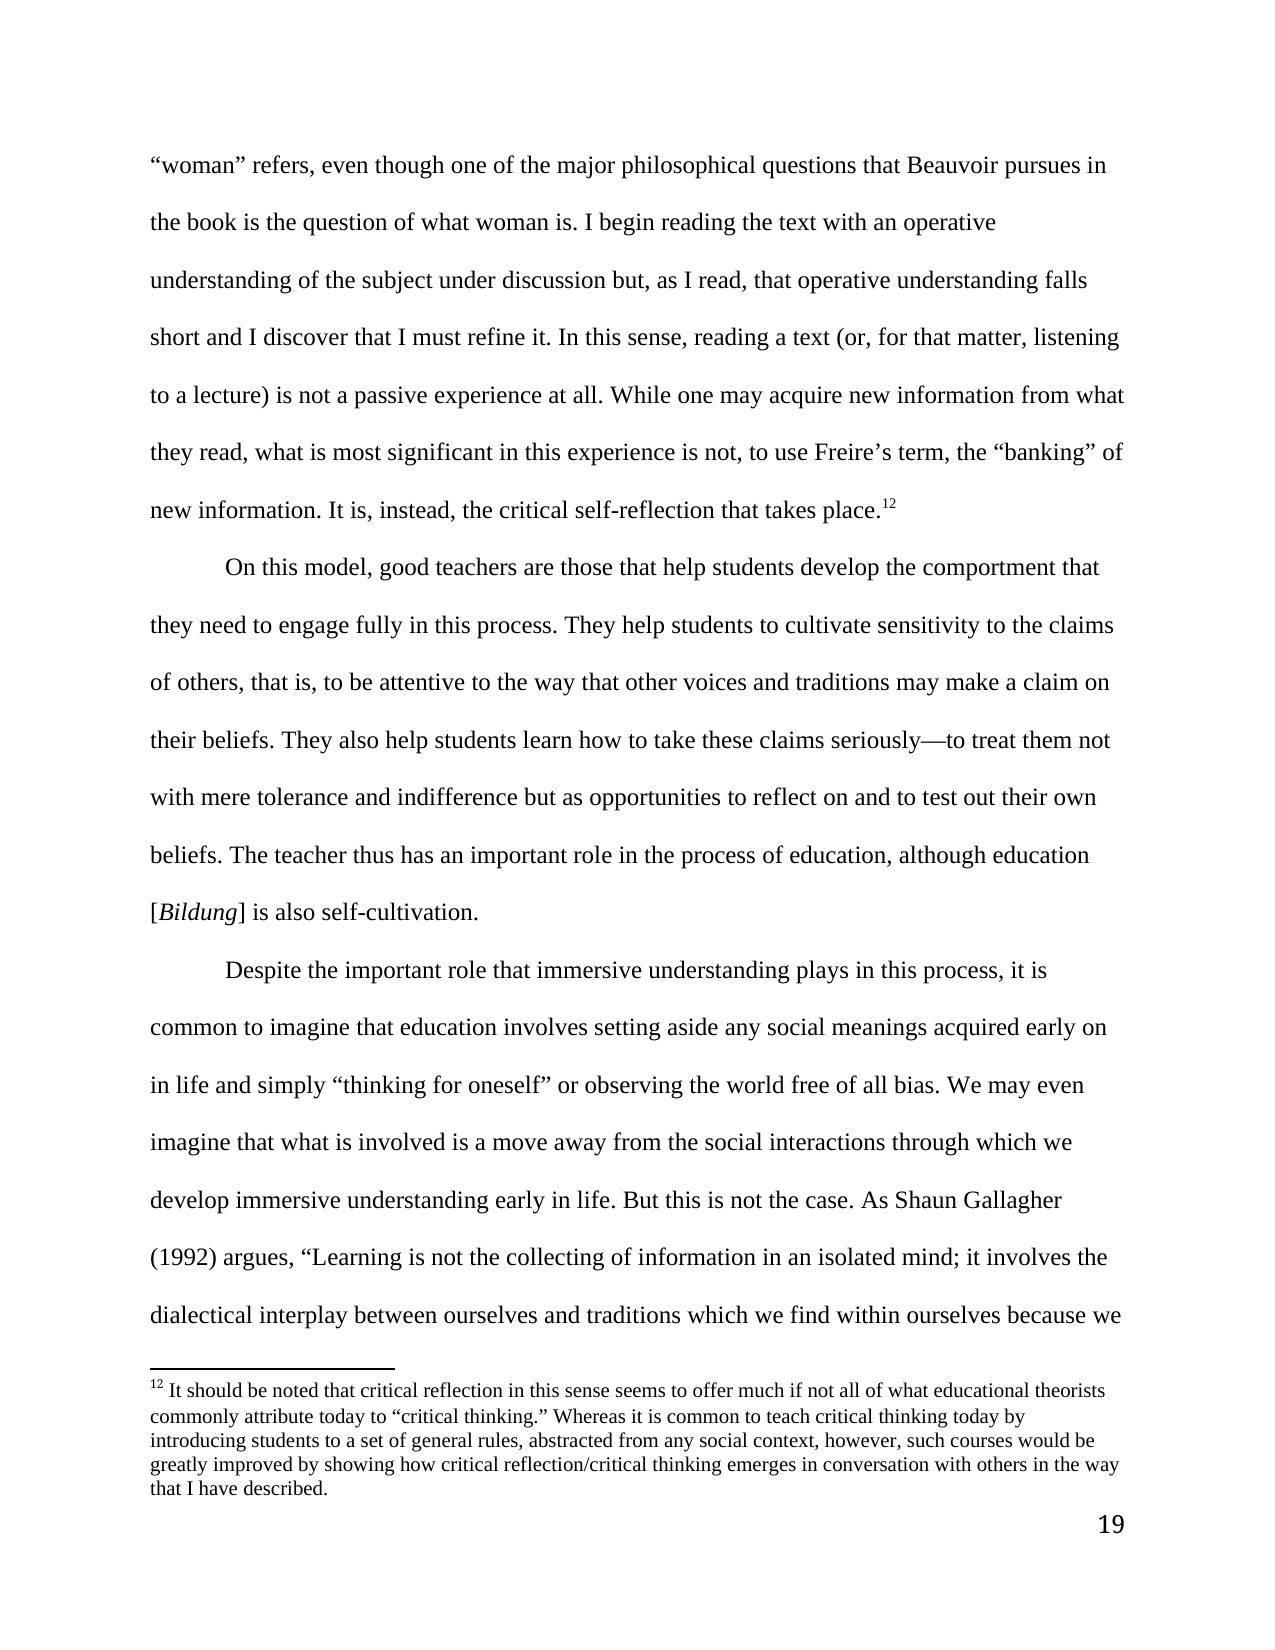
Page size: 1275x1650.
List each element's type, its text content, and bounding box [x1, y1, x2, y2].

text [150, 955, 1125, 1329]
text On this model, good teachers are those that help students develop the comportment that they need to engage fully in this process. They help students to cultivate sensitivity to the claims of others, that is, to be attentive to the way that other voices and traditions may make a claim on their beliefs. They also help students learn how to take these claims seriously—to treat them not with mere tolerance and indifference but as opportunities to reflect on and to test out their own beliefs. The teacher thus has an important role in the process of education, although education [Bildung] is also self-cultivation. [150, 552, 1125, 926]
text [150, 150, 1125, 524]
